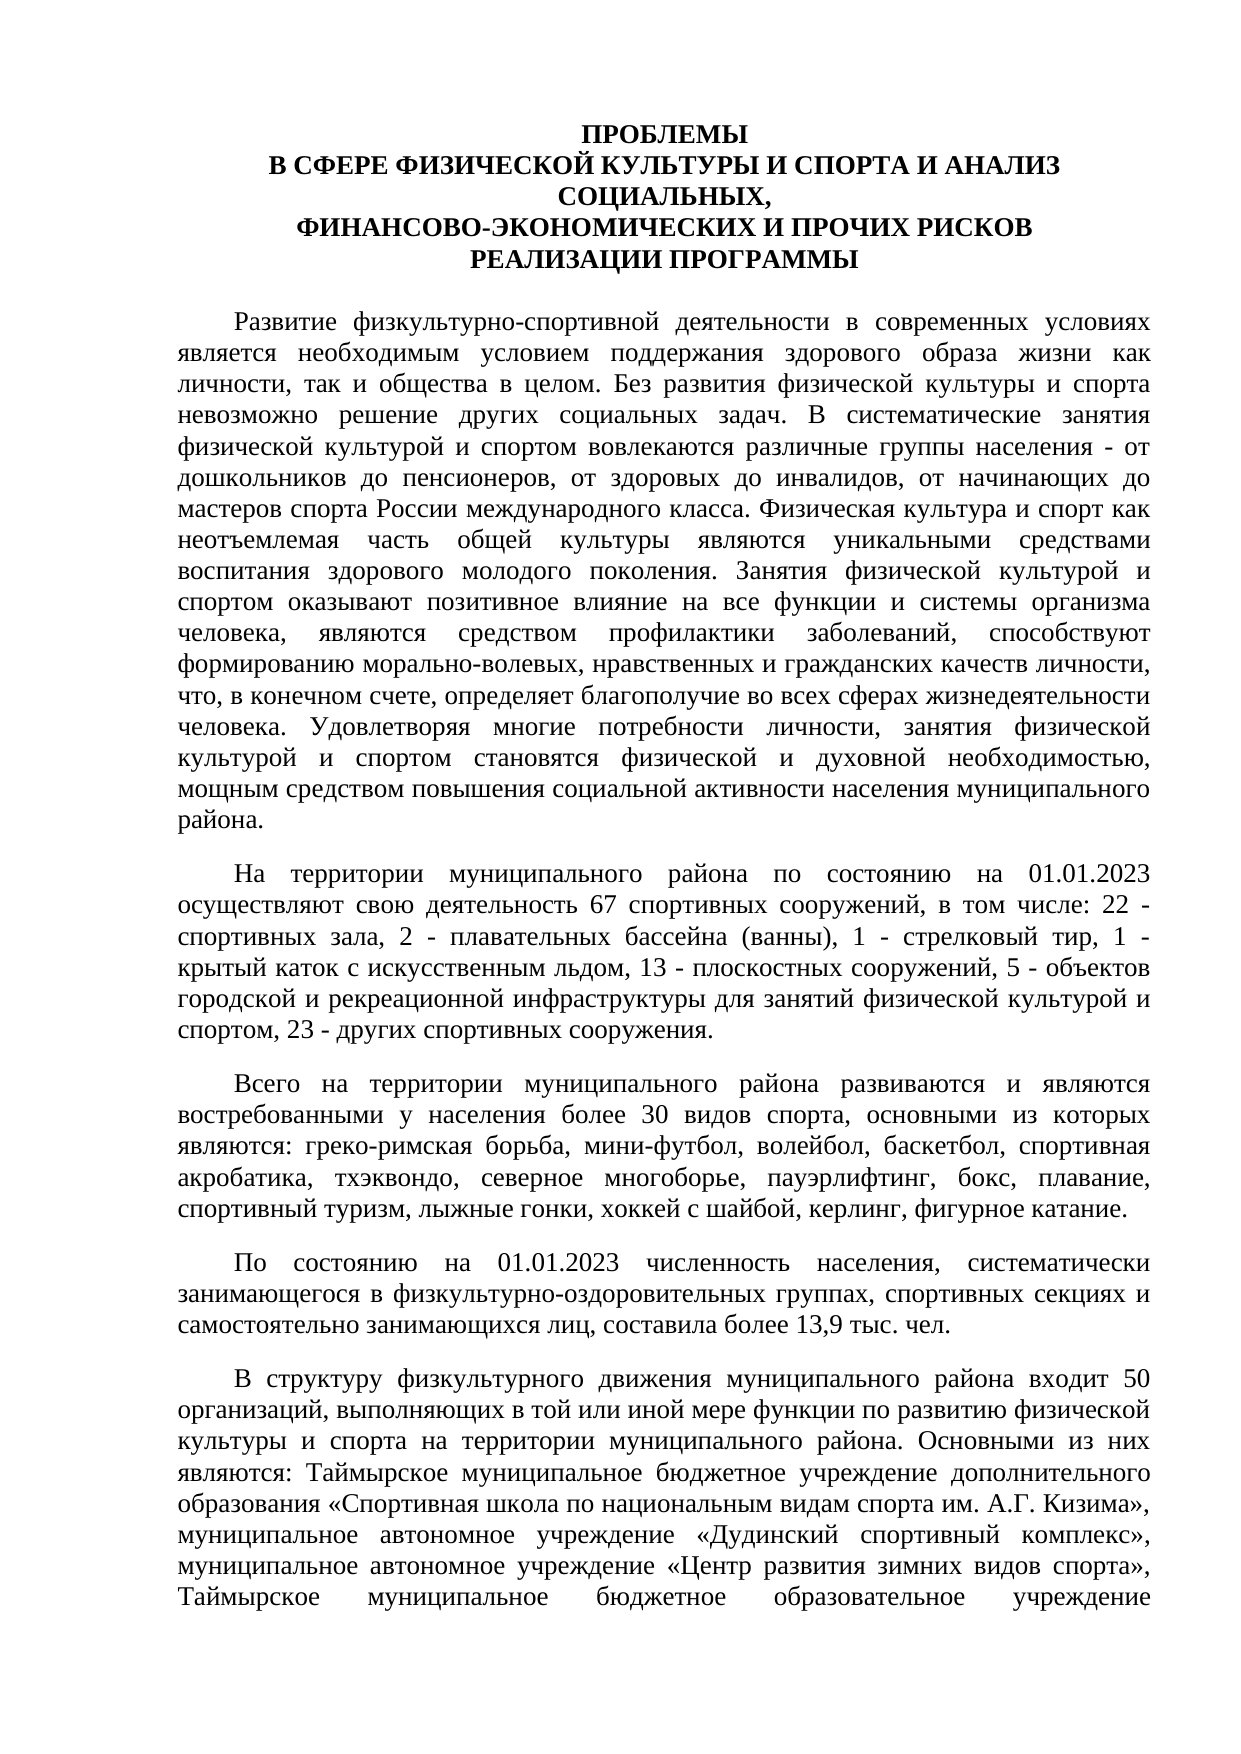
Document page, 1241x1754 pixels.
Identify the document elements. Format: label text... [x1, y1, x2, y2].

title ФИНАНСОВО-ЭКОНОМИЧЕСКИХ И ПРОЧИХ РИСКОВ [177, 212, 1152, 243]
title РЕАЛИЗАЦИИ ПРОГРАММЫ [177, 243, 1152, 274]
text Всего на территории муниципального района развиваются и являются востребованными у населения более 30 видов спорта, основными из которых являются: греко-римская борьба, мини-футбол, волейбол, баскетбол, спортивная акробатика, тхэквондо, северное многоборье, пауэрлифтинг, бокс, плавание, спортивный туризм, лыжные гонки, хоккей с шайбой, керлинг, фигурное катание. [177, 1067, 1152, 1223]
text По состоянию на 01.01.2023 численность населения, систематически занимающегося в физкультурно-оздоровительных группах, спортивных секциях и самостоятельно занимающихся лиц, составила более 13,9 тыс. чел. [177, 1246, 1152, 1339]
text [177, 1362, 1152, 1611]
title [177, 118, 1152, 149]
text На территории муниципального района по состоянию на 01.01.2023 осуществляют свою деятельность 67 спортивных сооружений, в том числе: 22 - спортивных зала, 2 - плавательных бассейна (ванны), 1 - стрелковый тир, 1 - крытый каток с искусственным льдом, 13 - плоскостных сооружений, 5 - объектов городской и рекреационной инфраструктуры для занятий физической культурой и спортом, 23 - других спортивных сооружения. [177, 857, 1152, 1044]
text Развитие физкультурно-спортивной деятельности в современных условиях является необходимым условием поддержания здорового образа жизни как личности, так и общества в целом. Без развития физической культуры и спорта невозможно решение других социальных задач. В систематические занятия физической культурой и спортом вовлекаются различные группы населения - от дошкольников до пенсионеров, от здоровых до инвалидов, от начинающих до мастеров спорта России международного класса. Физическая культура и спорт как неотъемлемая часть общей культуры являются уникальными средствами воспитания здорового молодого поколения. Занятия физической культурой и спортом оказывают позитивное влияние на все функции и системы организма человека, являются средством профилактики заболеваний, способствуют формированию морально-волевых, нравственных и гражданских качеств личности, что, в конечном счете, определяет благополучие во всех сферах жизнедеятельности человека. Удовлетворяя многие потребности личности, занятия физической культурой и спортом становятся физической и духовной необходимостью, мощным средством повышения социальной активности населения муниципального района. [177, 305, 1152, 834]
title В СФЕРЕ ФИЗИЧЕСКОЙ КУЛЬТУРЫ И СПОРТА И АНАЛИЗ СОЦИАЛЬНЫХ, [177, 149, 1152, 212]
